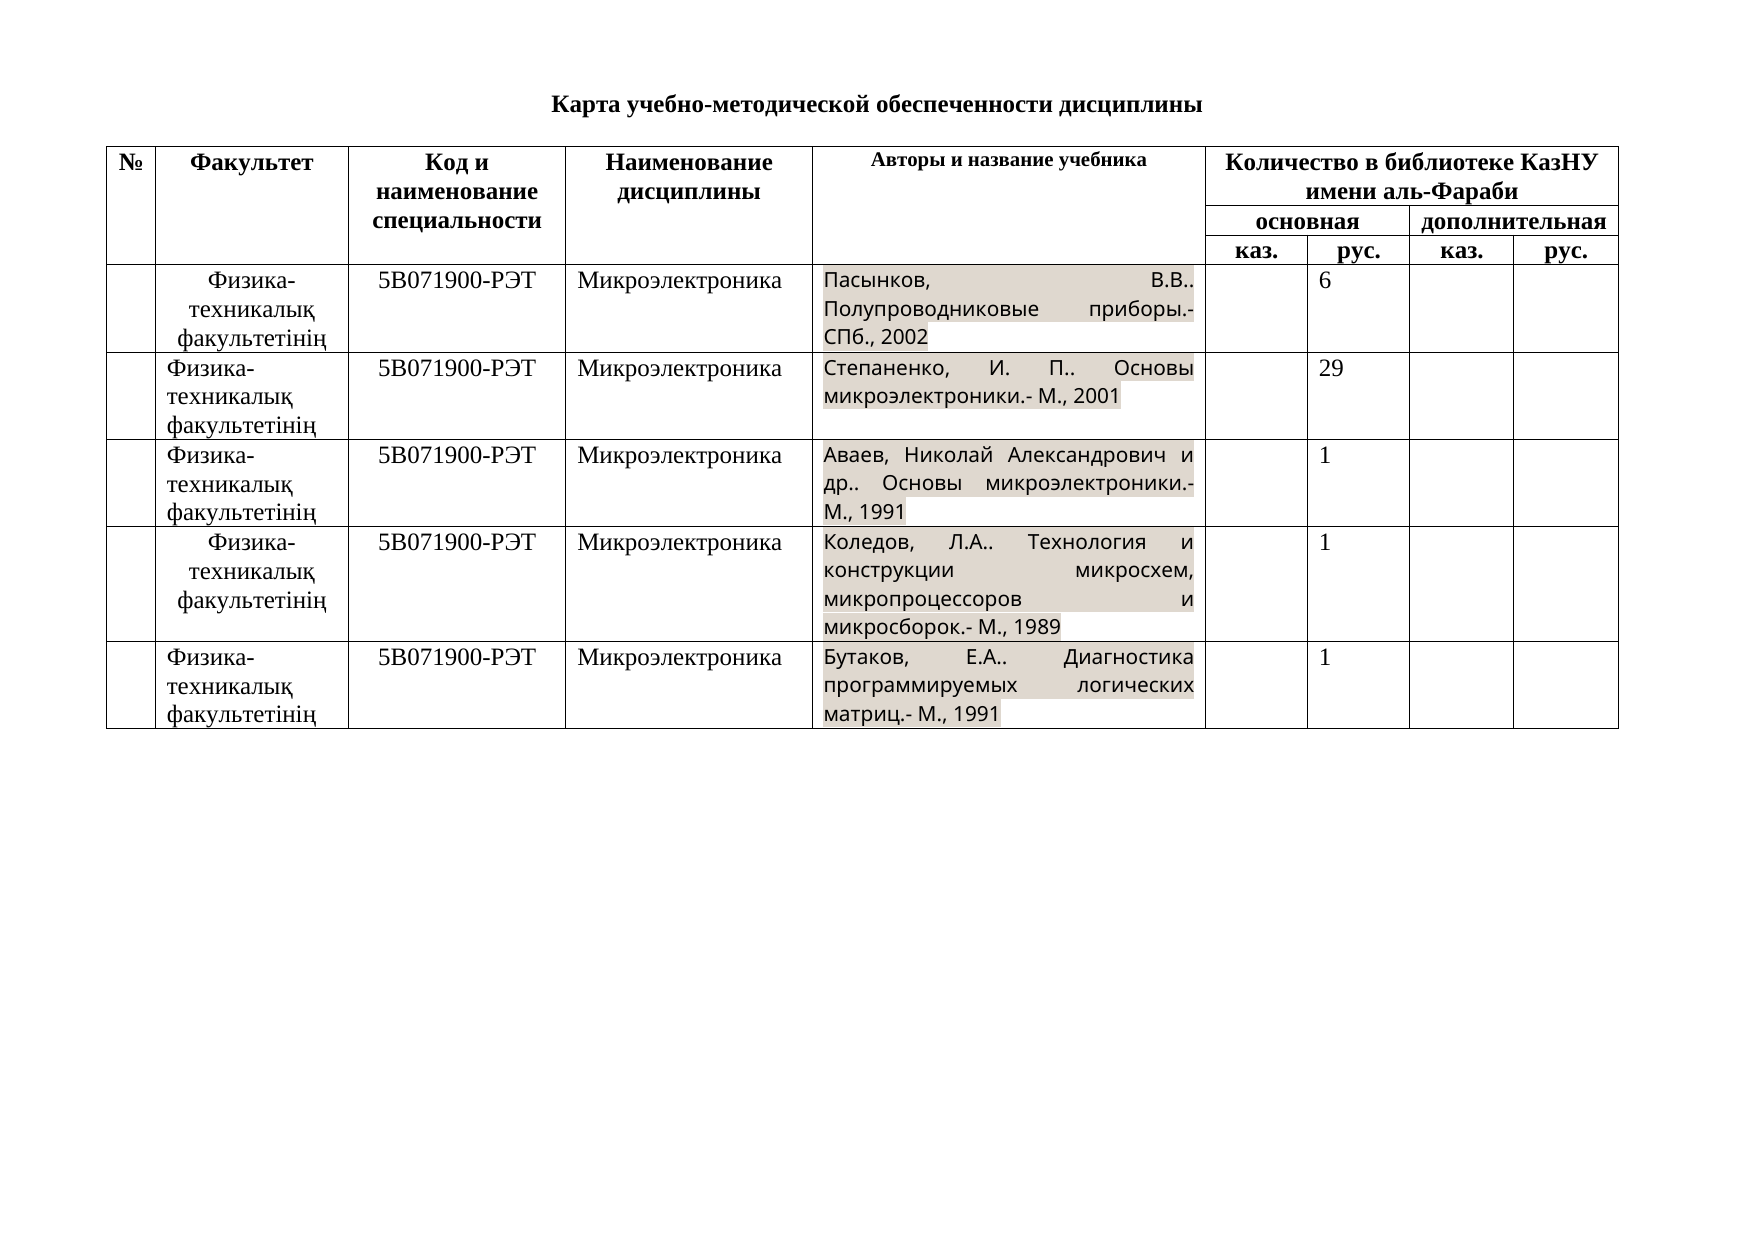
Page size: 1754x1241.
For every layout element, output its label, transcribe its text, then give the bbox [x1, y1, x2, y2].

table_cell Бутаков, Е.А.. Диагностика программируемых логических матриц.- М., 1991 [813, 642, 1205, 728]
table_cell [1514, 642, 1618, 728]
table_cell Микроэлектроника [566, 440, 812, 526]
table_cell каз. [1410, 236, 1513, 264]
table_cell [107, 265, 155, 352]
table_cell [1514, 265, 1618, 352]
table_cell Коледов, Л.А.. Технология и конструкции микросхем, микропроцессоров и микросборок.- М., 1989 [813, 527, 1205, 641]
table_cell Микроэлектроника [566, 642, 812, 728]
table_cell [1206, 527, 1307, 641]
table_cell [1206, 642, 1307, 728]
table_cell [1410, 440, 1513, 526]
table_cell Физика-техникалық факультетінің [156, 440, 348, 526]
table_cell 5В071900-РЭТ [349, 265, 565, 352]
table_cell 5В071900-РЭТ [349, 353, 565, 439]
table_cell 1 [1308, 440, 1409, 526]
table_cell [1514, 440, 1618, 526]
table_cell [1206, 265, 1307, 352]
table_header Код и наименование специальности [349, 147, 565, 264]
table_cell основная [1206, 206, 1409, 234]
table_cell Физика-техникалық факультетінің [156, 527, 348, 641]
table_cell [1410, 265, 1513, 352]
table_cell [1410, 642, 1513, 728]
table_cell Микроэлектроника [566, 527, 812, 641]
table_cell 1 [1308, 642, 1409, 728]
table_cell [1410, 527, 1513, 641]
table_cell Физика-техникалық факультетінің [156, 265, 348, 352]
table_cell Пасынков, В.В.. Полупроводниковые приборы.- СПб., 2002 [813, 265, 1205, 352]
table_cell 1 [1308, 527, 1409, 641]
table_cell 5В071900-РЭТ [349, 440, 565, 526]
table_header Факультет [156, 147, 348, 264]
table_cell каз. [1206, 236, 1307, 264]
table_header Наименование дисциплины [566, 147, 812, 264]
table_cell [107, 440, 155, 526]
table_header № [107, 147, 155, 264]
table_cell 6 [1308, 265, 1409, 352]
table_cell [107, 353, 155, 439]
table_cell [107, 642, 155, 728]
table_cell 5В071900-РЭТ [349, 642, 565, 728]
table_cell Микроэлектроника [566, 353, 812, 439]
table_cell 5В071900-РЭТ [349, 527, 565, 641]
table_cell Степаненко, И. П.. Основы микроэлектроники.- М., 2001 [813, 353, 1205, 439]
table_header Количество в библиотеке КазНУ имени аль-Фараби [1206, 147, 1618, 205]
table_cell Аваев, Николай Александрович и др.. Основы микроэлектроники.- М., 1991 [813, 440, 1205, 526]
table_cell Микроэлектроника [566, 265, 812, 352]
table_cell [1410, 353, 1513, 439]
table_cell [1206, 440, 1307, 526]
table_cell дополнительная [1410, 206, 1618, 234]
table_cell [1514, 527, 1618, 641]
table_cell [1206, 353, 1307, 439]
table_cell [1514, 353, 1618, 439]
table_header Авторы и название учебника [813, 147, 1205, 264]
table_cell рус. [1308, 236, 1409, 264]
table_cell Физика-техникалық факультетінің [156, 642, 348, 728]
table_cell 29 [1308, 353, 1409, 439]
text Карта учебно-методической обеспеченности дисциплины [118, 89, 1636, 117]
table_cell [107, 527, 155, 641]
table_cell рус. [1514, 236, 1618, 264]
table_cell Физика-техникалық факультетінің [156, 353, 348, 439]
